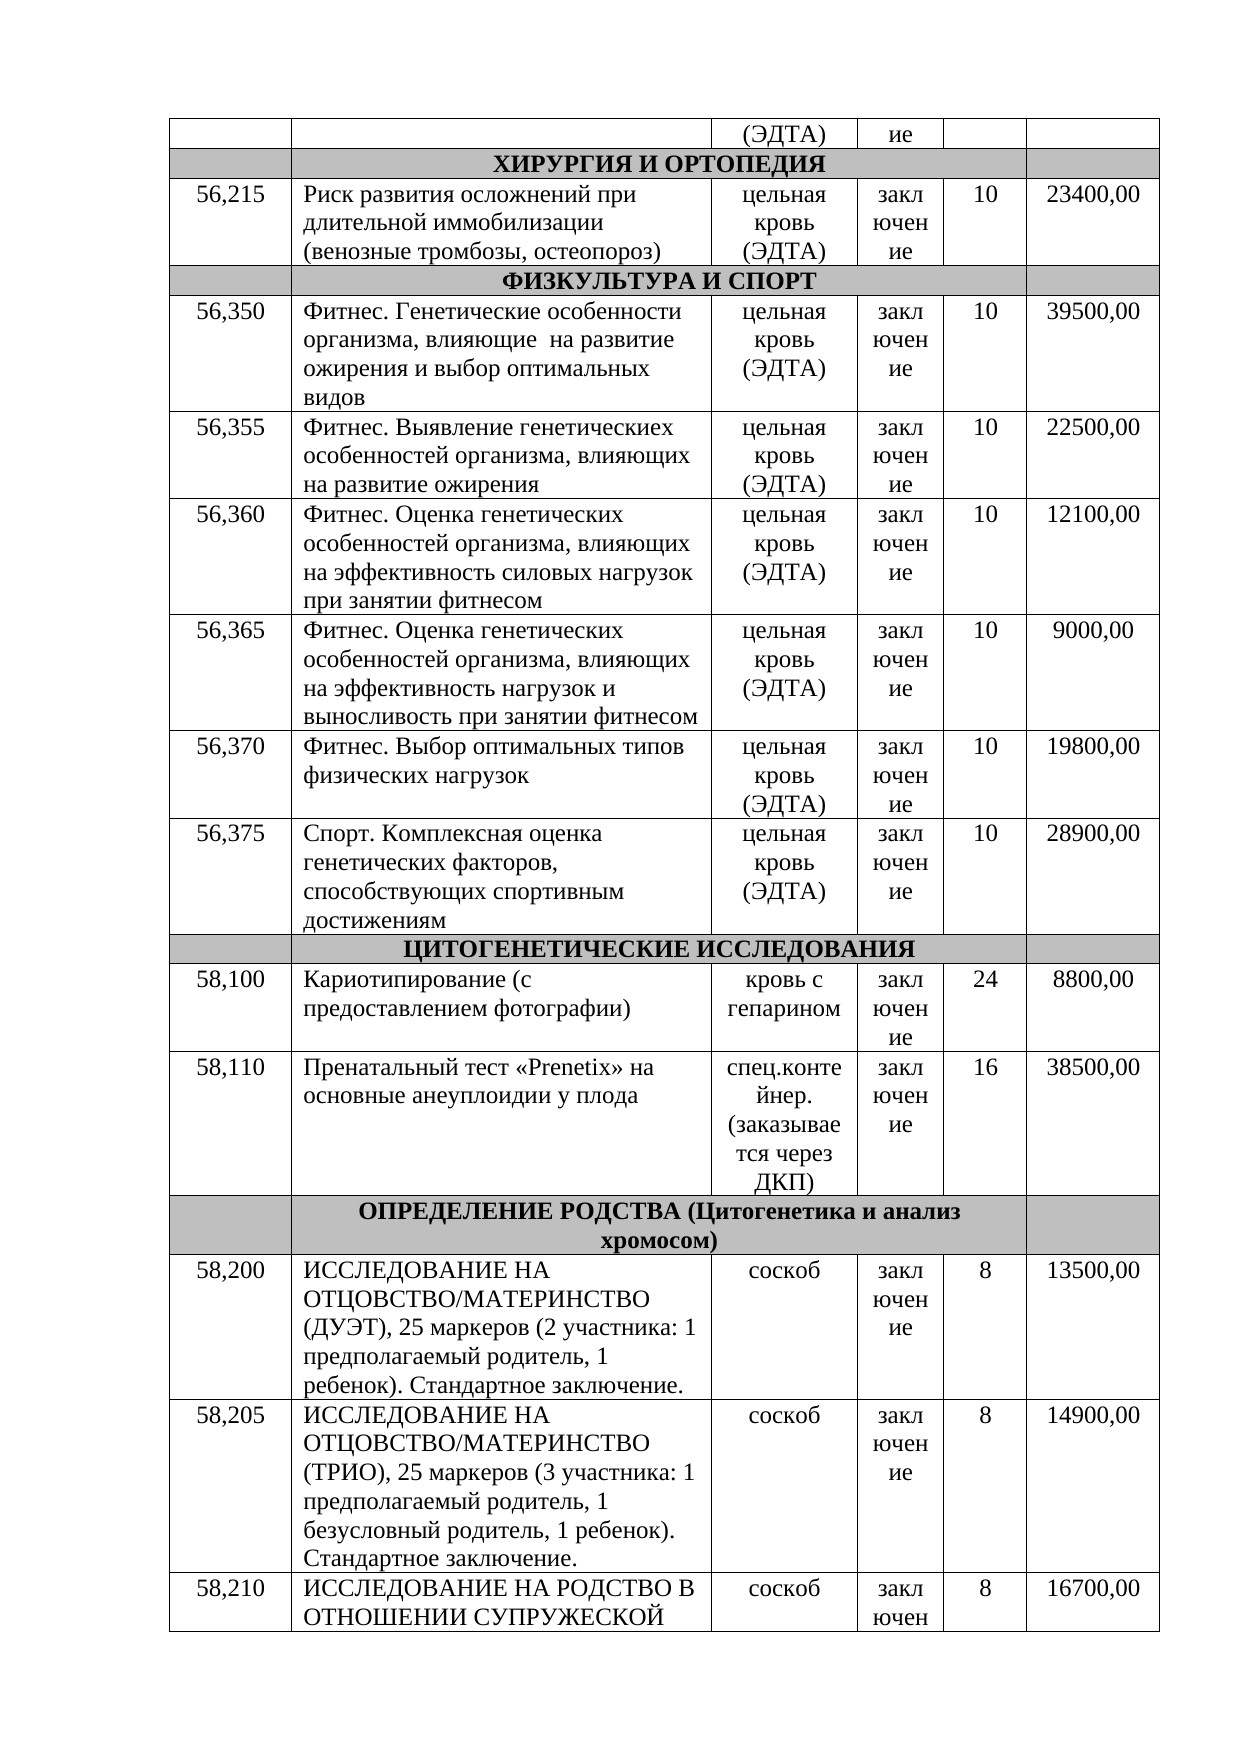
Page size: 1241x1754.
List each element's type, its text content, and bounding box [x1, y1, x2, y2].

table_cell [1027, 119, 1159, 148]
table_cell Приложение № 1 к Договору № 4367/21 от 01.07.2021 г. [858, 296, 943, 411]
table_cell Приложение № 1 к Договору № 4367/21 от 01.07.2021 г. [170, 499, 291, 614]
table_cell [292, 119, 711, 148]
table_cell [1027, 1573, 1159, 1631]
table_cell Приложение № 1 к Договору № 4367/21 от 01.07.2021 г. [292, 615, 711, 730]
table_cell Приложение № 1 к Договору № 4367/21 от 01.07.2021 г. [712, 1255, 857, 1399]
table_cell Приложение № 1 к Договору № 4367/21 от 01.07.2021 г. [712, 1400, 857, 1572]
table_cell Приложение № 1 к Договору № 4367/21 от 01.07.2021 г. [944, 615, 1026, 730]
table_cell Приложение № 1 к Договору № 4367/21 от 01.07.2021 г. [858, 819, 943, 934]
table_cell Приложение № 1 к Договору № 4367/21 от 01.07.2021 г. [712, 179, 857, 265]
table_cell Приложение № 1 к Договору № 4367/21 от 01.07.2021 г. [170, 1400, 291, 1572]
table_cell Приложение № 1 к Договору № 4367/21 от 01.07.2021 г. [1027, 412, 1159, 498]
table_cell Приложение № 1 к Договору № 4367/21 от 01.07.2021 г. [1027, 1400, 1159, 1572]
table_cell Приложение № 1 к Договору № 4367/21 от 01.07.2021 г. [712, 296, 857, 411]
table_cell Приложение № 1 к Договору № 4367/21 от 01.07.2021 г. [292, 1255, 711, 1399]
table_cell Приложение № 1 к Договору № 4367/21 от 01.07.2021 г. [858, 1255, 943, 1399]
table_cell Приложение № 1 к Договору № 4367/21 от 01.07.2021 г. [1027, 964, 1159, 1051]
table_cell Приложение № 1 к Договору № 4367/21 от 01.07.2021 г. [292, 731, 711, 818]
table_cell Приложение № 1 к Договору № 4367/21 от 01.07.2021 г. [292, 1052, 711, 1195]
table_cell Приложение № 1 к Договору № 4367/21 от 01.07.2021 г. [292, 499, 711, 614]
table_cell Приложение № 1 к Договору № 4367/21 от 01.07.2021 г. [944, 1255, 1026, 1399]
table_cell Приложение № 1 к Договору № 4367/21 от 01.07.2021 г. [170, 412, 291, 498]
table_cell Приложение № 1 к Договору № 4367/21 от 01.07.2021 г. [1027, 731, 1159, 818]
table_cell Приложение № 1 к Договору № 4367/21 от 01.07.2021 г. [1027, 615, 1159, 730]
table_cell Приложение № 1 к Договору № 4367/21 от 01.07.2021 г. [858, 964, 943, 1051]
table_cell Приложение № 1 к Договору № 4367/21 от 01.07.2021 г. [170, 296, 291, 411]
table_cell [944, 1573, 1026, 1631]
table_cell Приложение № 1 к Договору № 4367/21 от 01.07.2021 г. [712, 964, 857, 1051]
table_cell Приложение № 1 к Договору № 4367/21 от 01.07.2021 г. [712, 819, 857, 934]
table_cell Приложение № 1 к Договору № 4367/21 от 01.07.2021 г. [292, 1400, 711, 1572]
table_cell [858, 1573, 943, 1631]
table_cell Приложение № 1 к Договору № 4367/21 от 01.07.2021 г. [1027, 179, 1159, 265]
table_cell Приложение № 1 к Договору № 4367/21 от 01.07.2021 г. [944, 179, 1026, 265]
table_cell Приложение № 1 к Договору № 4367/21 от 01.07.2021 г. [292, 412, 711, 498]
table_cell Приложение № 1 к Договору № 4367/21 от 01.07.2021 г. [1027, 499, 1159, 614]
table_cell Приложение № 1 к Договору № 4367/21 от 01.07.2021 г. [170, 819, 291, 934]
table_cell Приложение № 1 к Договору № 4367/21 от 01.07.2021 г. [944, 964, 1026, 1051]
table_cell Приложение № 1 к Договору № 4367/21 от 01.07.2021 г. [712, 731, 857, 818]
table_cell Приложение № 1 к Договору № 4367/21 от 01.07.2021 г. [1027, 1255, 1159, 1399]
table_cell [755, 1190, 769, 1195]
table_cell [712, 1573, 857, 1631]
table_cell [944, 119, 1026, 148]
table_cell Приложение № 1 к Договору № 4367/21 от 01.07.2021 г. [944, 819, 1026, 934]
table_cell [712, 119, 857, 148]
table_cell Приложение № 1 к Договору № 4367/21 от 01.07.2021 г. [712, 615, 857, 730]
table_cell Приложение № 1 к Договору № 4367/21 от 01.07.2021 г. [712, 412, 857, 498]
table_cell Приложение № 1 к Договору № 4367/21 от 01.07.2021 г. [170, 964, 291, 1051]
table_cell Приложение № 1 к Договору № 4367/21 от 01.07.2021 г. [1027, 296, 1159, 411]
table_cell Приложение № 1 к Договору № 4367/21 от 01.07.2021 г. [1027, 819, 1159, 934]
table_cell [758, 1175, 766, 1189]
table_cell Приложение № 1 к Договору № 4367/21 от 01.07.2021 г. [170, 615, 291, 730]
table_cell Приложение № 1 к Договору № 4367/21 от 01.07.2021 г. [858, 615, 943, 730]
table_cell Приложение № 1 к Договору № 4367/21 от 01.07.2021 г. [292, 179, 711, 265]
table_cell Приложение № 1 к Договору № 4367/21 от 01.07.2021 г. [858, 731, 943, 818]
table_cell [292, 1573, 711, 1631]
table_cell Приложение № 1 к Договору № 4367/21 от 01.07.2021 г. [170, 1052, 291, 1195]
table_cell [170, 119, 291, 148]
table_cell Приложение № 1 к Договору № 4367/21 от 01.07.2021 г. [858, 179, 943, 265]
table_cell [858, 119, 943, 148]
table_cell Приложение № 1 к Договору № 4367/21 от 01.07.2021 г. [292, 296, 711, 411]
table_cell Приложение № 1 к Договору № 4367/21 от 01.07.2021 г. [712, 499, 857, 614]
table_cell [170, 1573, 291, 1631]
table_cell Приложение № 1 к Договору № 4367/21 от 01.07.2021 г. [858, 1400, 943, 1572]
table_cell Приложение № 1 к Договору № 4367/21 от 01.07.2021 г. [944, 499, 1026, 614]
table_cell Приложение № 1 к Договору № 4367/21 от 01.07.2021 г. [1027, 1052, 1159, 1195]
table_cell Приложение № 1 к Договору № 4367/21 от 01.07.2021 г. [944, 296, 1026, 411]
table_cell Приложение № 1 к Договору № 4367/21 от 01.07.2021 г. [292, 964, 711, 1051]
table_cell Приложение № 1 к Договору № 4367/21 от 01.07.2021 г. [170, 1255, 291, 1399]
table_cell Приложение № 1 к Договору № 4367/21 от 01.07.2021 г. [170, 179, 291, 265]
table_cell Приложение № 1 к Договору № 4367/21 от 01.07.2021 г. [712, 1052, 857, 1195]
table_cell Приложение № 1 к Договору № 4367/21 от 01.07.2021 г. [858, 412, 943, 498]
table_cell Приложение № 1 к Договору № 4367/21 от 01.07.2021 г. [944, 1052, 1026, 1195]
table_cell Приложение № 1 к Договору № 4367/21 от 01.07.2021 г. [944, 731, 1026, 818]
table_cell Приложение № 1 к Договору № 4367/21 от 01.07.2021 г. [292, 819, 711, 934]
table_cell Приложение № 1 к Договору № 4367/21 от 01.07.2021 г. [858, 1052, 943, 1195]
table_cell Приложение № 1 к Договору № 4367/21 от 01.07.2021 г. [944, 1400, 1026, 1572]
table_cell Приложение № 1 к Договору № 4367/21 от 01.07.2021 г. [170, 731, 291, 818]
table_cell Приложение № 1 к Договору № 4367/21 от 01.07.2021 г. [944, 412, 1026, 498]
table_cell Приложение № 1 к Договору № 4367/21 от 01.07.2021 г. [858, 499, 943, 614]
